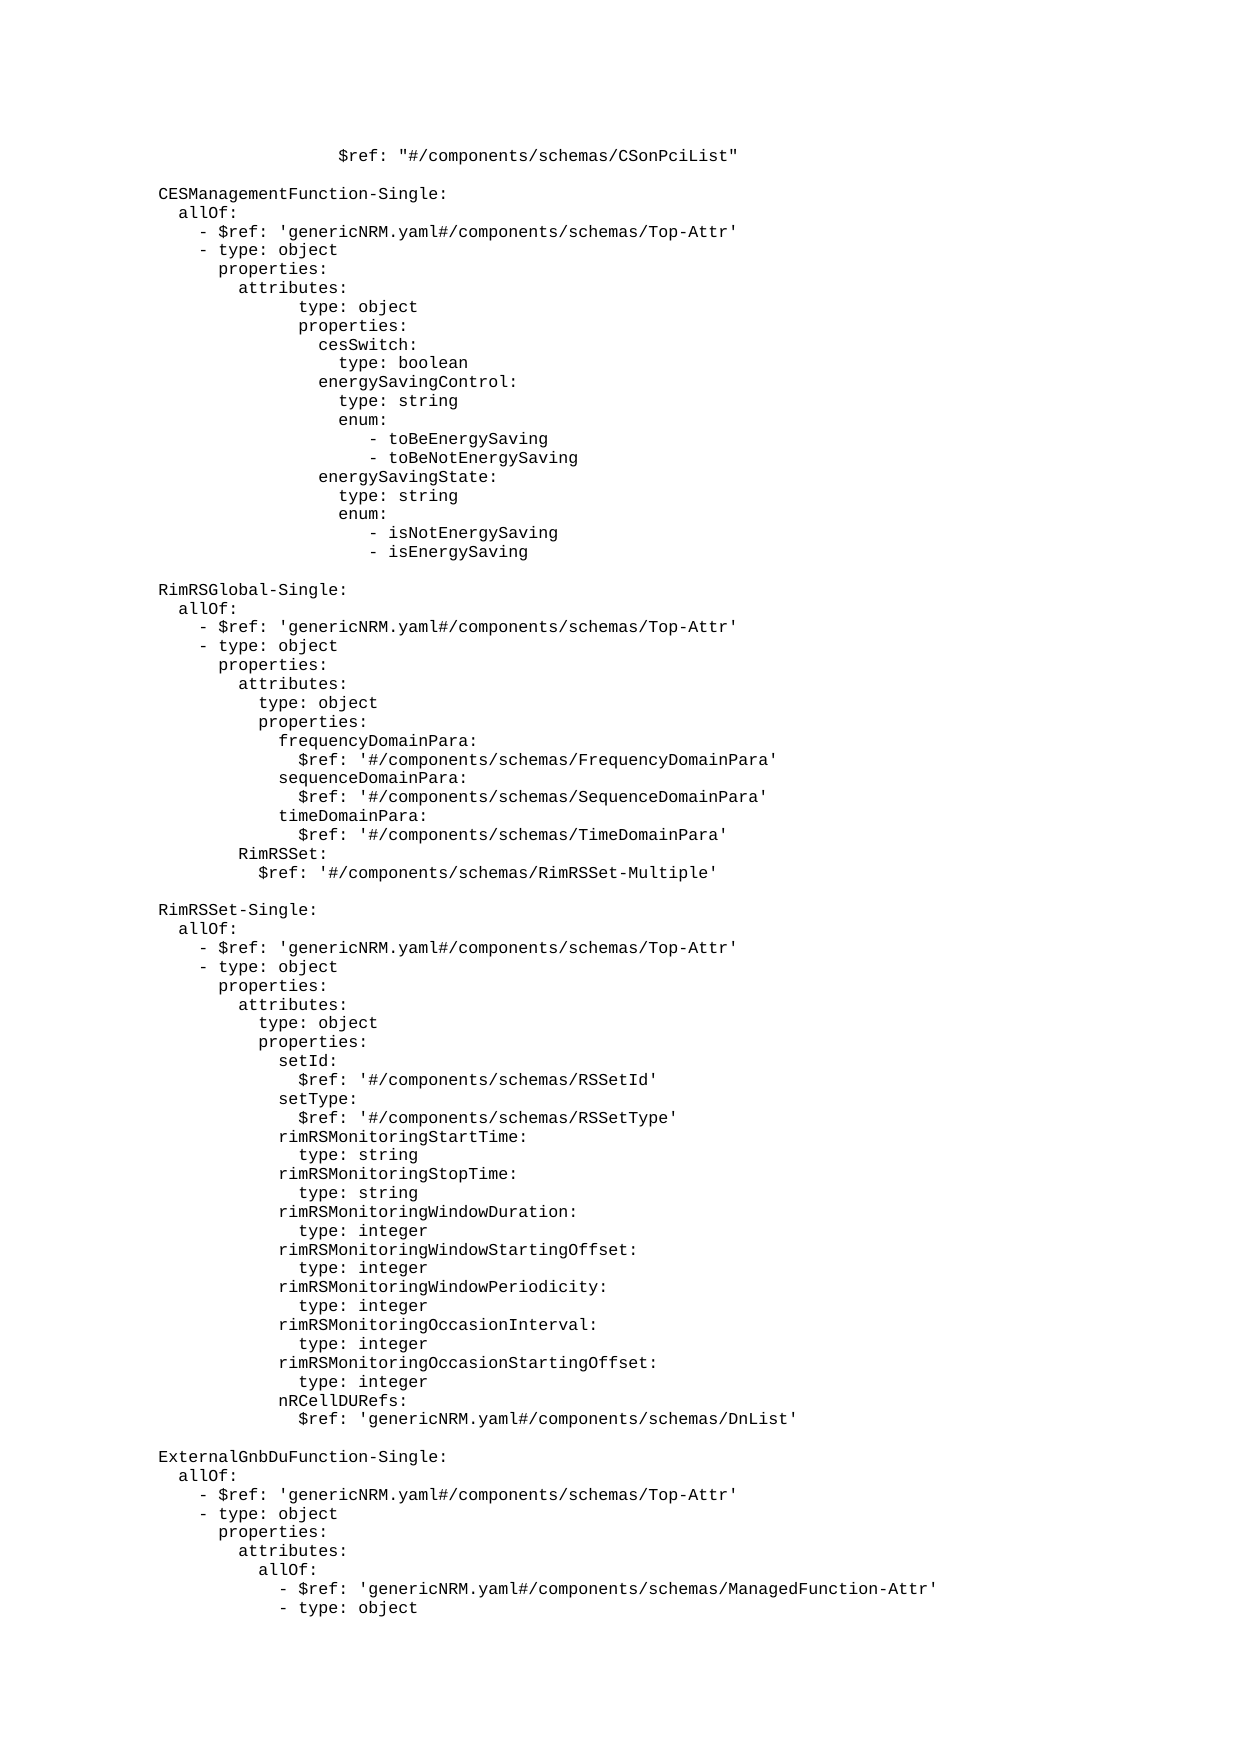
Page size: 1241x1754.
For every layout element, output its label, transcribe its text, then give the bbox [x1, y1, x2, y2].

text type: boolean [118, 355, 1122, 374]
text allOf: [118, 1467, 1122, 1486]
text allOf: [118, 204, 1122, 223]
text RimRSGlobal-Single: [118, 581, 1122, 600]
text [118, 223, 1122, 242]
text - type: object [118, 1599, 1122, 1618]
text frequencyDomainPara: [118, 732, 1122, 751]
text - $ref: 'genericNRM.yaml#/components/schemas/Top-Attr' [118, 619, 1122, 638]
text type: string [118, 393, 1122, 412]
text - isNotEnergySaving [118, 525, 1122, 544]
text enum: [118, 412, 1122, 431]
text allOf: [118, 921, 1122, 939]
text type: integer [118, 1298, 1122, 1317]
text $ref: "#/components/schemas/CSonPciList" [118, 148, 1122, 167]
text cesSwitch: [118, 336, 1122, 355]
text type: integer [118, 1336, 1122, 1354]
text allOf: [118, 600, 1122, 619]
text energySavingState: [118, 468, 1122, 487]
text attributes: [118, 1543, 1122, 1562]
text $ref: '#/components/schemas/SequenceDomainPara' [118, 789, 1122, 808]
text type: object [118, 1015, 1122, 1034]
text - $ref: 'genericNRM.yaml#/components/schemas/Top-Attr' [118, 1486, 1122, 1505]
text attributes: [118, 996, 1122, 1015]
text allOf: [118, 1562, 1122, 1581]
text type: string [118, 1185, 1122, 1203]
text - type: object [118, 638, 1122, 657]
text sequenceDomainPara: [118, 770, 1122, 789]
text ExternalGnbDuFunction-Single: [118, 1449, 1122, 1467]
text setType: [118, 1090, 1122, 1109]
text $ref: '#/components/schemas/RimRSSet-Multiple' [118, 864, 1122, 883]
text rimRSMonitoringWindowDuration: [118, 1203, 1122, 1222]
text $ref: '#/components/schemas/FrequencyDomainPara' [118, 751, 1122, 770]
text properties: [118, 261, 1122, 280]
text rimRSMonitoringStopTime: [118, 1166, 1122, 1185]
text $ref: '#/components/schemas/TimeDomainPara' [118, 826, 1122, 845]
text $ref: 'genericNRM.yaml#/components/schemas/DnList' [118, 1411, 1122, 1430]
text nRCellDURefs: [118, 1392, 1122, 1411]
text type: object [118, 298, 1122, 317]
text attributes: [118, 280, 1122, 298]
text setId: [118, 1053, 1122, 1072]
text $ref: '#/components/schemas/RSSetId' [118, 1072, 1122, 1090]
text enum: [118, 506, 1122, 525]
text properties: [118, 977, 1122, 996]
text RimRSSet: [118, 845, 1122, 864]
text energySavingControl: [118, 374, 1122, 393]
text type: object [118, 694, 1122, 713]
text properties: [118, 317, 1122, 336]
text $ref: '#/components/schemas/RSSetType' [118, 1109, 1122, 1128]
text - isEnergySaving [118, 544, 1122, 562]
text rimRSMonitoringWindowPeriodicity: [118, 1279, 1122, 1298]
text rimRSMonitoringWindowStartingOffset: [118, 1241, 1122, 1260]
text properties: [118, 1524, 1122, 1543]
text RimRSSet-Single: [118, 902, 1122, 921]
text - $ref: 'genericNRM.yaml#/components/schemas/ManagedFunction-Attr' [118, 1581, 1122, 1599]
text rimRSMonitoringStartTime: [118, 1128, 1122, 1147]
text - $ref: 'genericNRM.yaml#/components/schemas/Top-Attr' [118, 939, 1122, 958]
text type: integer [118, 1260, 1122, 1279]
text timeDomainPara: [118, 808, 1122, 826]
text properties: [118, 713, 1122, 732]
text properties: [118, 657, 1122, 676]
text - toBeEnergySaving [118, 431, 1122, 449]
text - type: object [118, 242, 1122, 261]
text CESManagementFunction-Single: [118, 185, 1122, 204]
text - type: object [118, 958, 1122, 977]
text attributes: [118, 676, 1122, 694]
text properties: [118, 1034, 1122, 1053]
text rimRSMonitoringOccasionStartingOffset: [118, 1354, 1122, 1373]
text type: string [118, 1147, 1122, 1166]
text rimRSMonitoringOccasionInterval: [118, 1317, 1122, 1336]
text type: integer [118, 1373, 1122, 1392]
text type: string [118, 487, 1122, 506]
text - toBeNotEnergySaving [118, 449, 1122, 468]
text type: integer [118, 1222, 1122, 1241]
text - type: object [118, 1505, 1122, 1524]
